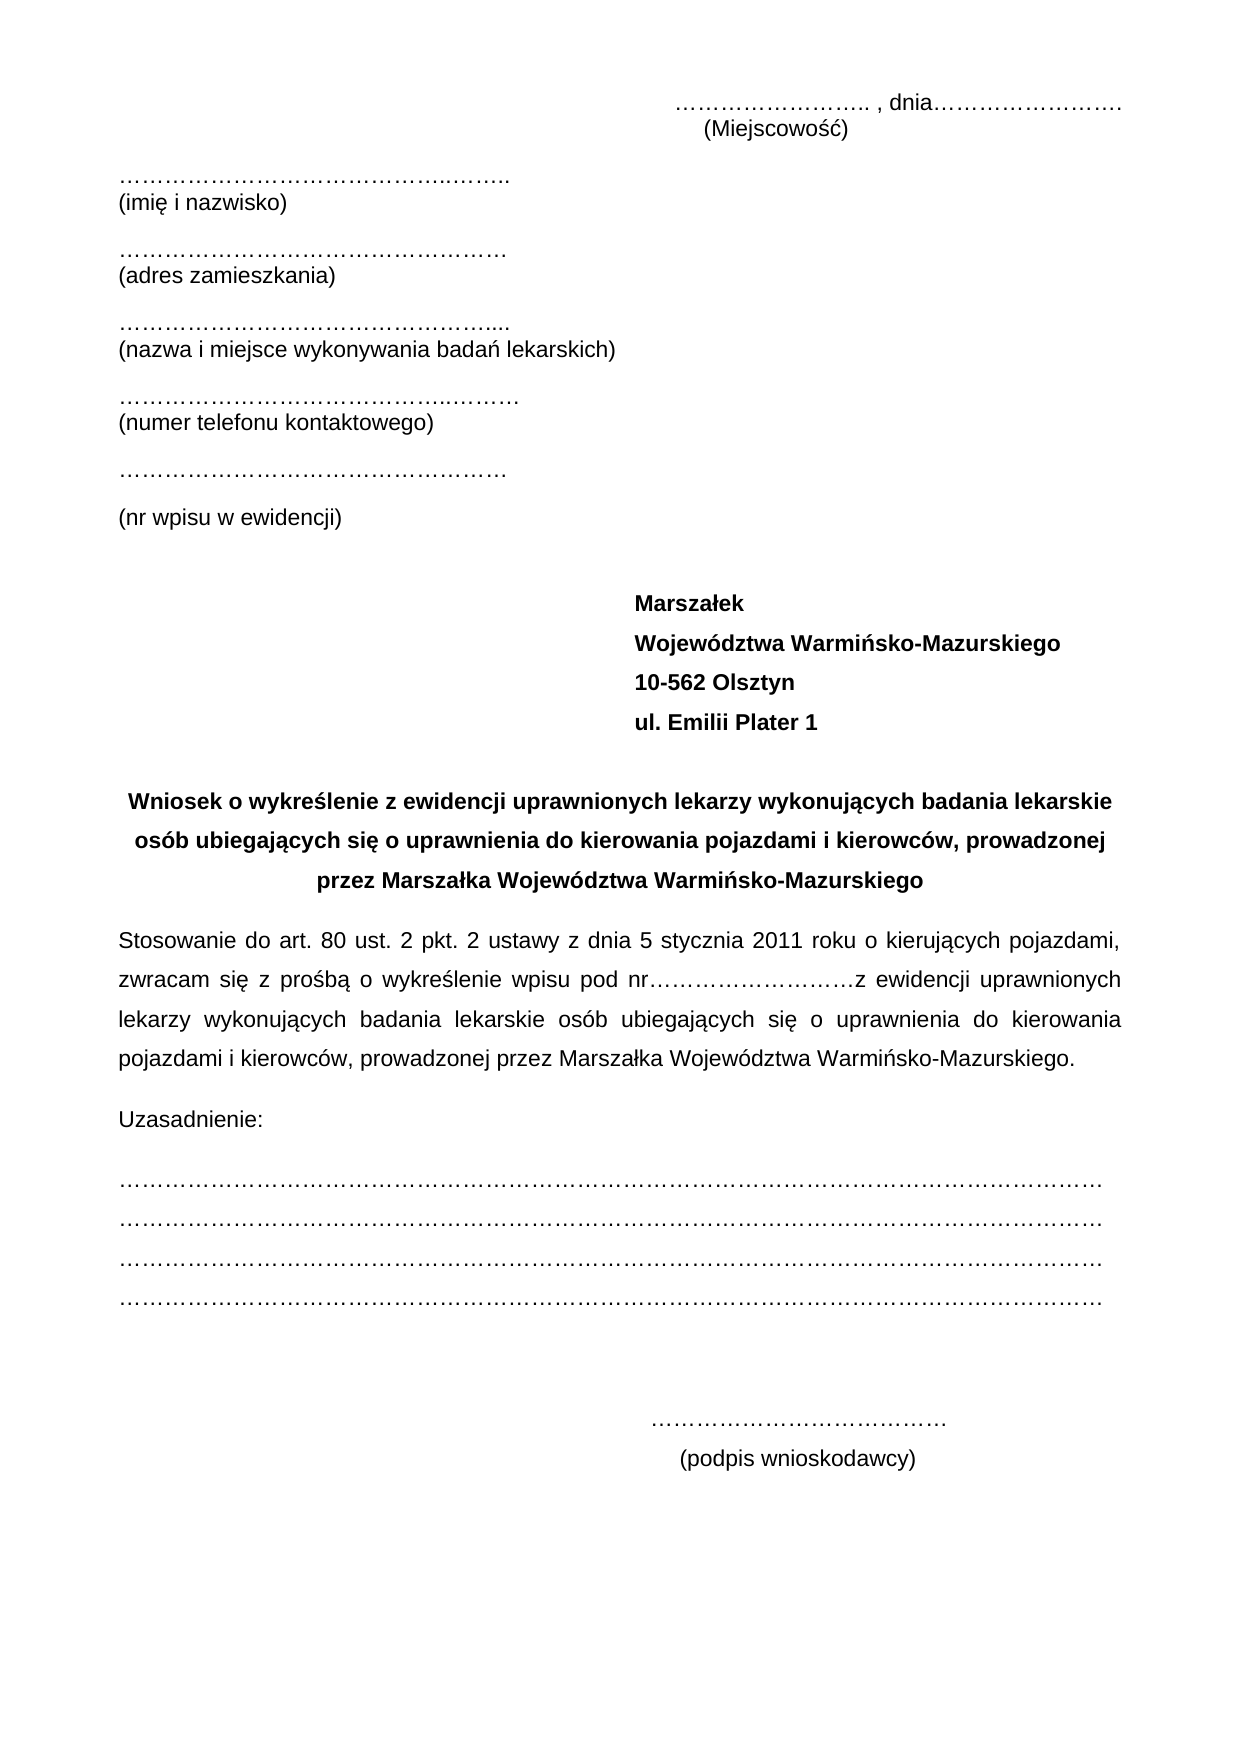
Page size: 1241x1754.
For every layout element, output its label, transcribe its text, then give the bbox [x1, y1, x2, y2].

text Województwa Warmińsko-Mazurskiego [634, 630, 1122, 656]
text Marszałek [634, 590, 1122, 617]
text Stosowanie do art. 80 ust. 2 pkt. 2 ustawy z dnia 5 stycznia 2011 roku o kierujących pojazdami, zwracam się z prośbą o wykreślenie wpisu pod nr………………………z ewidencji uprawnionych lekarzy wykonujących badania lekarskie osób ubiegających się o uprawnienia do kierowania pojazdami i kierowców, prowadzonej przez Marszałka Województwa Warmińsko-Mazurskiego. [118, 927, 1122, 1072]
text ……………………………………..…….. (imię i nazwisko) [118, 162, 1122, 215]
text …………………………………………… [118, 456, 1122, 483]
text ……………………………………..……… (numer telefonu kontaktowego) [118, 383, 1122, 436]
text (nr wpisu w ewidencji) [118, 503, 1122, 530]
text ………………………………………………………………………………………………………………………………………………………………………………………………………………………………………………………………………………………………………………………………………………………………………………………………………………………………………………………………………… [118, 1166, 1122, 1311]
text Wniosek o wykreślenie z ewidencji uprawnionych lekarzy wykonujących badania lekarskie osób ubiegających się o uprawnienia do kierowania pojazdami i kierowców, prowadzonej przez Marszałka Województwa Warmińsko-Mazurskiego [118, 788, 1122, 893]
text (Miejscowość) [118, 115, 1122, 141]
text …………………….. , dnia……………………. [118, 89, 1122, 115]
text ………………………………………….... (nazwa i miejsce wykonywania badań lekarskich) [118, 309, 1122, 362]
text Uzasadnienie: [118, 1106, 1122, 1132]
text 10-562 Olsztyn [634, 669, 1122, 696]
text ………………………………… (podpis wnioskodawcy) [650, 1405, 1122, 1471]
text …………………………………………… (adres zamieszkania) [118, 236, 1122, 288]
text ul. Emilii Plater 1 [634, 709, 1122, 735]
